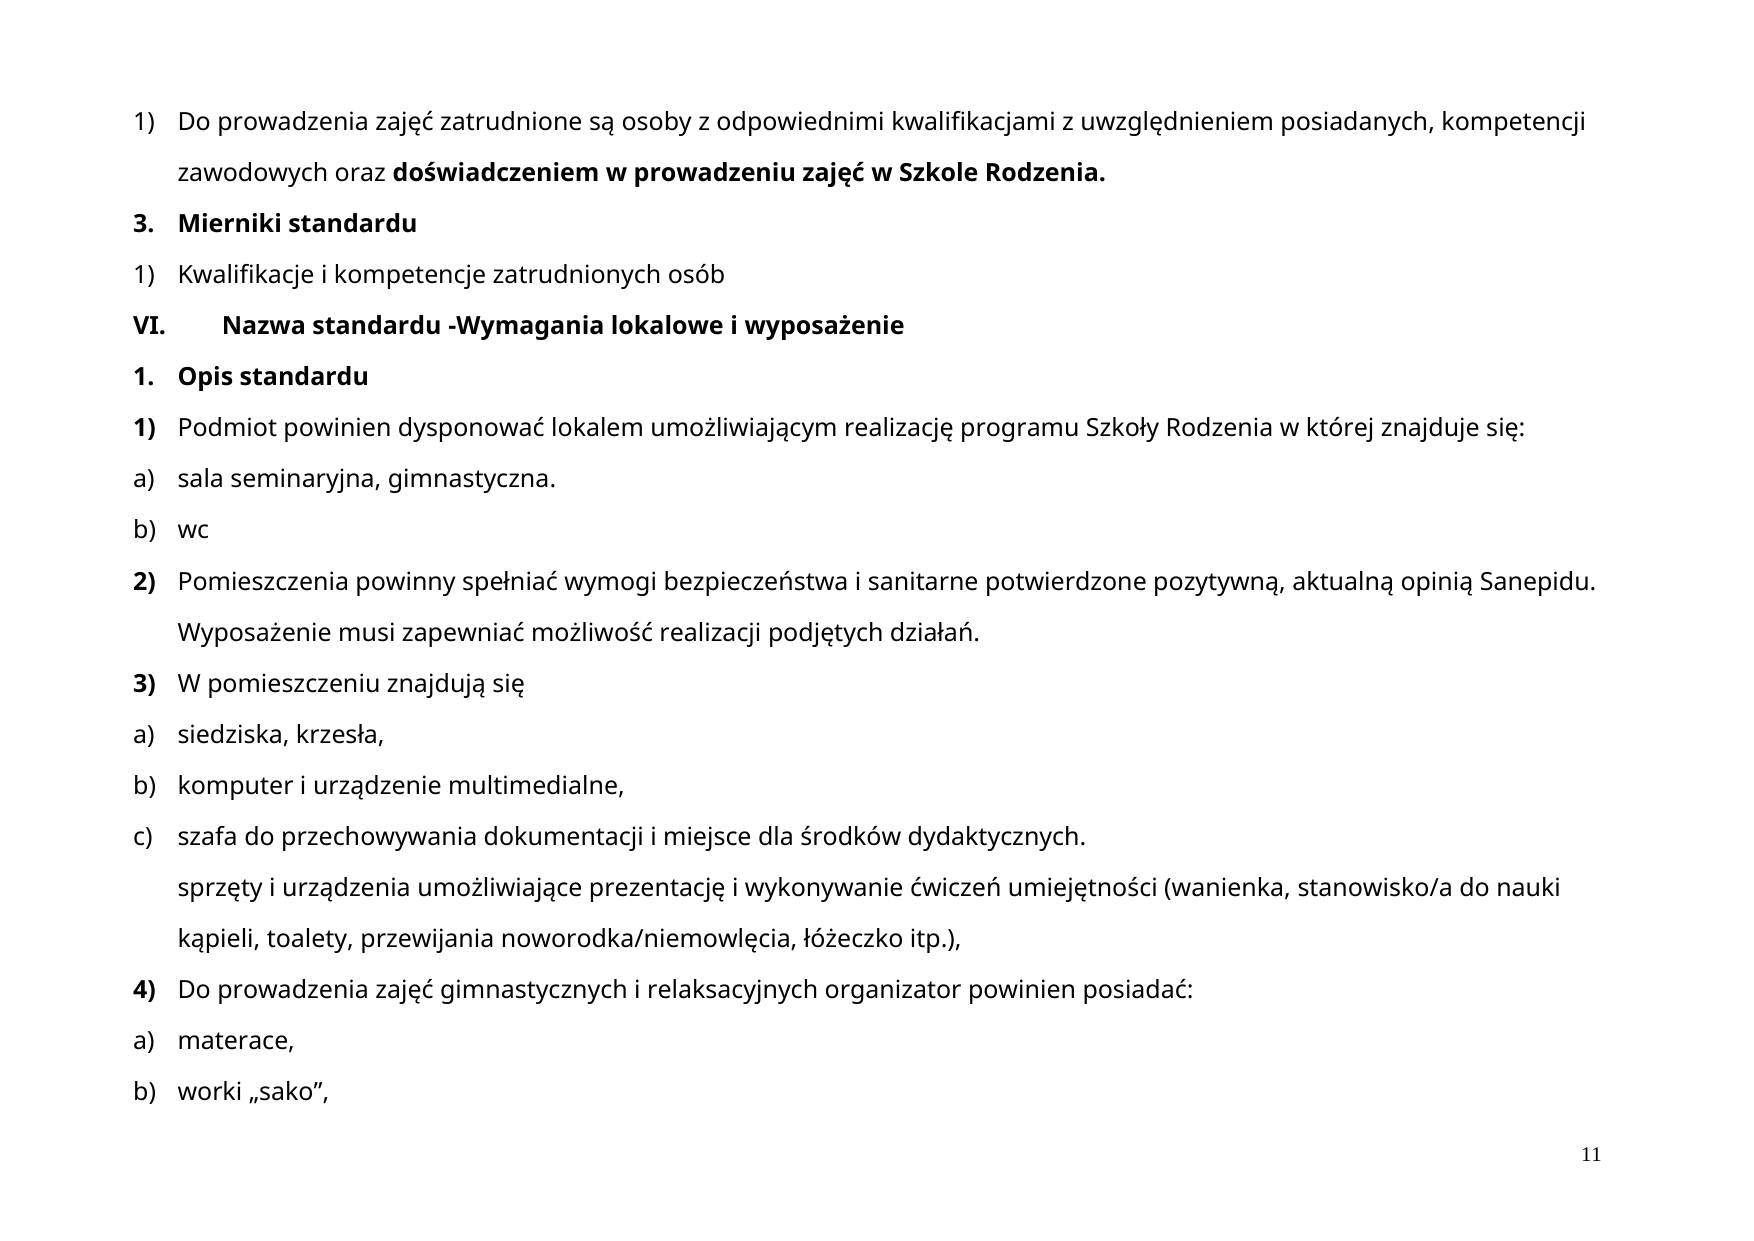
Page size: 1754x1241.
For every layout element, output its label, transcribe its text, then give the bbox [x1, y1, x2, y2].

text sprzęty i urządzenia umożliwiające prezentację i wykonywanie ćwiczeń umiejętności (wanienka, stanowisko/a do nauki kąpieli, toalety, przewijania noworodka/niemowlęcia, łóżeczko itp.), [177, 869, 1639, 954]
list Podmiot powinien dysponować lokalem umożliwiającym realizację programu Szkoły Rodzenia w której znajduje się: [133, 410, 1639, 444]
list Do prowadzenia zajęć zatrudnione są osoby z odpowiednimi kwalifikacjami z uwzględnieniem posiadanych, kompetencji zawodowych oraz doświadczeniem w prowadzeniu zajęć w Szkole Rodzenia. [133, 104, 1639, 189]
list materace, [133, 1022, 1639, 1057]
list Nazwa standardu -Wymagania lokalowe i wyposażenie [133, 308, 1639, 342]
list Pomieszczenia powinny spełniać wymogi bezpieczeństwa i sanitarne potwierdzone pozytywną, aktualną opinią Sanepidu. Wyposażenie musi zapewniać możliwość realizacji podjętych działań. [133, 563, 1639, 648]
list Opis standardu [133, 359, 1639, 393]
list sala seminaryjna, gimnastyczna. [133, 461, 1639, 495]
list worki „sako”, [133, 1073, 1639, 1108]
list Mierniki standardu [133, 206, 1639, 240]
list siedziska, krzesła, [133, 716, 1639, 750]
list komputer i urządzenie multimedialne, [133, 767, 1639, 801]
list Kwalifikacje i kompetencje zatrudnionych osób [133, 257, 1639, 291]
list W pomieszczeniu znajdują się [133, 665, 1639, 699]
list Do prowadzenia zajęć gimnastycznych i relaksacyjnych organizator powinien posiadać: [133, 971, 1639, 1006]
list szafa do przechowywania dokumentacji i miejsce dla środków dydaktycznych. [133, 818, 1639, 852]
list wc [133, 512, 1639, 546]
